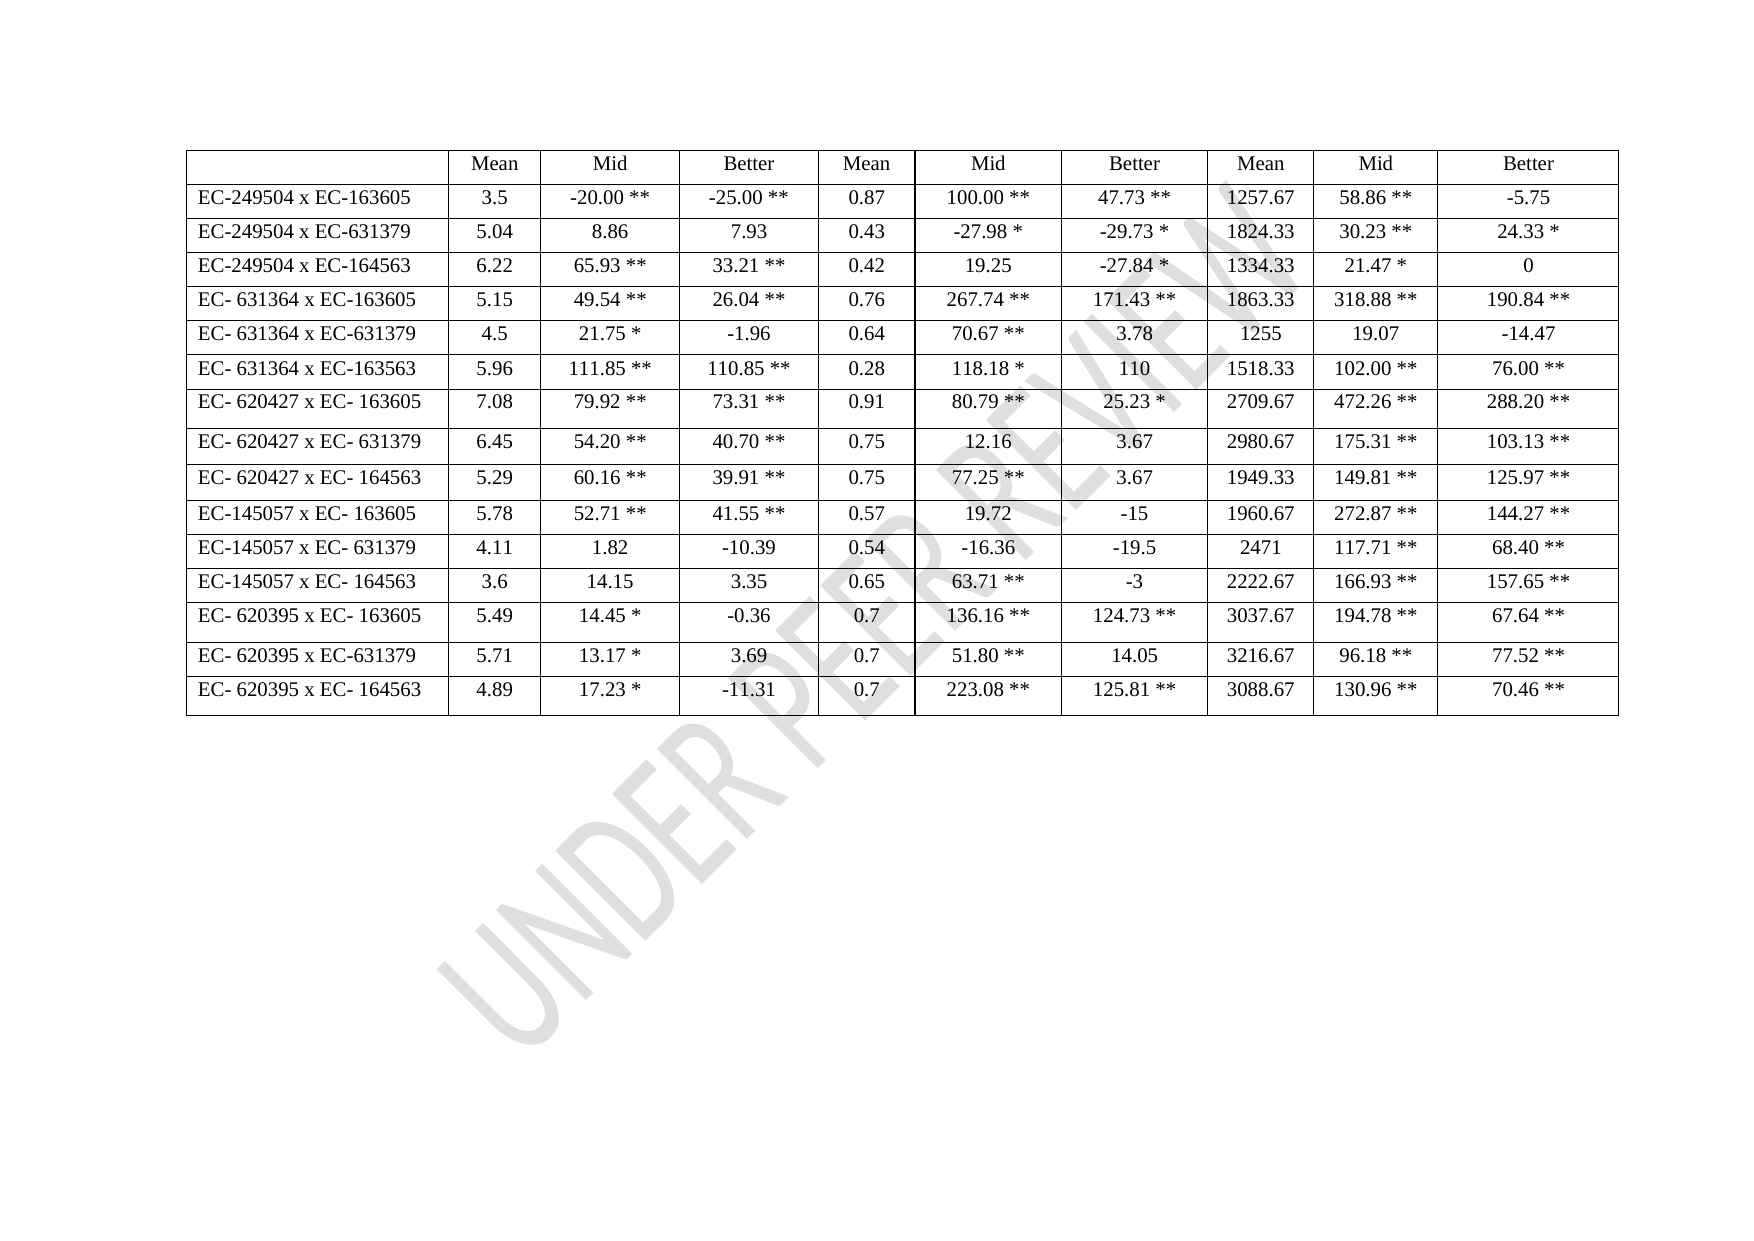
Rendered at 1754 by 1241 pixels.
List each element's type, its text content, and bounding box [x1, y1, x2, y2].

table_cell Better [1062, 151, 1207, 184]
table_cell 5.04 [449, 219, 540, 252]
table_cell 79.92 ** [541, 390, 679, 428]
table_cell -27.84 * [1062, 253, 1207, 286]
table_cell 3.35 [680, 569, 818, 602]
table_cell 171.43 ** [1062, 287, 1207, 320]
table_cell EC- 620427 x EC- 163605 [187, 390, 448, 428]
table_cell 175.31 ** [1314, 429, 1437, 464]
table_cell -0.36 [680, 603, 818, 642]
table_cell 14.45 * [541, 603, 679, 642]
table_cell 12.16 [916, 429, 1061, 464]
table_cell EC-249504 x EC-631379 [187, 219, 448, 252]
table_cell 26.04 ** [680, 287, 818, 320]
table_cell 157.65 ** [1438, 569, 1618, 602]
table_cell -5.75 [1438, 185, 1618, 218]
table_cell 0.7 [819, 677, 914, 715]
table_cell 267.74 ** [916, 287, 1061, 320]
table_cell -1.96 [680, 321, 818, 354]
table_cell 3088.67 [1208, 677, 1313, 715]
table_cell 21.75 * [541, 321, 679, 354]
table_cell -27.98 * [916, 219, 1061, 252]
table_cell EC-145057 x EC- 631379 [187, 535, 448, 568]
table_cell 19.72 [916, 501, 1061, 534]
table_cell 4.5 [449, 321, 540, 354]
table_cell 5.78 [449, 501, 540, 534]
table_cell 73.31 ** [680, 390, 818, 428]
table_cell 5.29 [449, 465, 540, 500]
table_cell 77.52 ** [1438, 643, 1618, 676]
table_cell 110 [1062, 355, 1207, 388]
table_cell 1824.33 [1208, 219, 1313, 252]
table_cell Mean [819, 151, 914, 184]
table_cell 288.20 ** [1438, 390, 1618, 428]
table_cell 2222.67 [1208, 569, 1313, 602]
table_cell Mean [449, 151, 540, 184]
table_cell EC- 620427 x EC- 164563 [187, 465, 448, 500]
table_cell 0.7 [819, 643, 914, 676]
table_cell 19.07 [1314, 321, 1437, 354]
table_cell 25.23 * [1062, 390, 1207, 428]
table_cell 124.73 ** [1062, 603, 1207, 642]
table_cell 100.00 ** [916, 185, 1061, 218]
table_cell 3.5 [449, 185, 540, 218]
table_cell -25.00 ** [680, 185, 818, 218]
table_cell 125.97 ** [1438, 465, 1618, 500]
table_cell 3.6 [449, 569, 540, 602]
table_cell 149.81 ** [1314, 465, 1437, 500]
table_cell Better [680, 151, 818, 184]
table_cell 33.21 ** [680, 253, 818, 286]
table_cell 3.67 [1062, 429, 1207, 464]
table_cell 1949.33 [1208, 465, 1313, 500]
table_cell 1863.33 [1208, 287, 1313, 320]
table_cell 130.96 ** [1314, 677, 1437, 715]
table_cell 0.76 [819, 287, 914, 320]
table_cell 0.28 [819, 355, 914, 388]
table_cell 3037.67 [1208, 603, 1313, 642]
table_cell 68.40 ** [1438, 535, 1618, 568]
table_cell 472.26 ** [1314, 390, 1437, 428]
table_cell -10.39 [680, 535, 818, 568]
table_cell 0 [1438, 253, 1618, 286]
table_cell -20.00 ** [541, 185, 679, 218]
table_cell Mid [541, 151, 679, 184]
table_cell 0.64 [819, 321, 914, 354]
table_cell 125.81 ** [1062, 677, 1207, 715]
table_cell 4.11 [449, 535, 540, 568]
table_cell EC-145057 x EC- 164563 [187, 569, 448, 602]
table_cell 0.65 [819, 569, 914, 602]
table_cell 54.20 ** [541, 429, 679, 464]
table_cell 17.23 * [541, 677, 679, 715]
table_cell 318.88 ** [1314, 287, 1437, 320]
table_cell 14.15 [541, 569, 679, 602]
table_header Hybrids [187, 151, 448, 184]
table_cell EC- 620395 x EC- 163605 [187, 603, 448, 642]
table_cell EC- 631364 x EC-163563 [187, 355, 448, 388]
table_cell 19.25 [916, 253, 1061, 286]
table_cell Mean [1208, 151, 1313, 184]
table_cell 4.89 [449, 677, 540, 715]
table_cell 0.42 [819, 253, 914, 286]
table_cell 1.82 [541, 535, 679, 568]
table_cell 0.75 [819, 429, 914, 464]
table_cell 21.47 * [1314, 253, 1437, 286]
table_cell -29.73 * [1062, 219, 1207, 252]
table_cell 58.86 ** [1314, 185, 1437, 218]
table_cell 0.75 [819, 465, 914, 500]
table_cell 67.64 ** [1438, 603, 1618, 642]
table_cell 3.67 [1062, 465, 1207, 500]
table_cell 60.16 ** [541, 465, 679, 500]
table_cell -16.36 [916, 535, 1061, 568]
table_cell 1334.33 [1208, 253, 1313, 286]
table_cell 2709.67 [1208, 390, 1313, 428]
table_cell EC- 631364 x EC-163605 [187, 287, 448, 320]
table_cell EC- 620395 x EC-631379 [187, 643, 448, 676]
table_cell 0.43 [819, 219, 914, 252]
table_cell -15 [1062, 501, 1207, 534]
table_cell 111.85 ** [541, 355, 679, 388]
table_cell Better [1438, 151, 1618, 184]
table_cell 24.33 * [1438, 219, 1618, 252]
table_cell 1257.67 [1208, 185, 1313, 218]
table_cell 5.96 [449, 355, 540, 388]
table_cell 166.93 ** [1314, 569, 1437, 602]
table_cell 52.71 ** [541, 501, 679, 534]
table_cell 136.16 ** [916, 603, 1061, 642]
table_cell 49.54 ** [541, 287, 679, 320]
table_cell 8.86 [541, 219, 679, 252]
table_cell 272.87 ** [1314, 501, 1437, 534]
table_cell 194.78 ** [1314, 603, 1437, 642]
table_cell EC- 620395 x EC- 164563 [187, 677, 448, 715]
table_cell 14.05 [1062, 643, 1207, 676]
table_cell 51.80 ** [916, 643, 1061, 676]
table_cell EC- 620427 x EC- 631379 [187, 429, 448, 464]
table_cell 6.45 [449, 429, 540, 464]
table_cell EC-145057 x EC- 163605 [187, 501, 448, 534]
table_cell 1255 [1208, 321, 1313, 354]
table_cell 3216.67 [1208, 643, 1313, 676]
table_cell 40.70 ** [680, 429, 818, 464]
table_cell 1960.67 [1208, 501, 1313, 534]
table_cell 6.22 [449, 253, 540, 286]
table_cell 41.55 ** [680, 501, 818, 534]
table_cell 5.15 [449, 287, 540, 320]
table_cell 2980.67 [1208, 429, 1313, 464]
table_cell 77.25 ** [916, 465, 1061, 500]
table_cell 13.17 * [541, 643, 679, 676]
table_cell 190.84 ** [1438, 287, 1618, 320]
table_cell Mid [916, 151, 1061, 184]
table_cell 102.00 ** [1314, 355, 1437, 388]
table_cell 118.18 * [916, 355, 1061, 388]
table_cell Mid [1314, 151, 1437, 184]
table_cell 0.57 [819, 501, 914, 534]
table_cell 0.87 [819, 185, 914, 218]
table_cell 70.46 ** [1438, 677, 1618, 715]
table_cell 80.79 ** [916, 390, 1061, 428]
table_cell 2471 [1208, 535, 1313, 568]
table_cell 144.27 ** [1438, 501, 1618, 534]
table_cell 5.49 [449, 603, 540, 642]
table_cell 96.18 ** [1314, 643, 1437, 676]
table_cell -19.5 [1062, 535, 1207, 568]
table_cell 63.71 ** [916, 569, 1061, 602]
table_cell -3 [1062, 569, 1207, 602]
table_cell 0.7 [819, 603, 914, 642]
table_cell EC-249504 x EC-163605 [187, 185, 448, 218]
table_cell 223.08 ** [916, 677, 1061, 715]
table_cell 76.00 ** [1438, 355, 1618, 388]
table_cell 39.91 ** [680, 465, 818, 500]
table_cell 0.91 [819, 390, 914, 428]
table_cell 1518.33 [1208, 355, 1313, 388]
table_cell 0.54 [819, 535, 914, 568]
table_cell 110.85 ** [680, 355, 818, 388]
table_cell -11.31 [680, 677, 818, 715]
table_cell 3.78 [1062, 321, 1207, 354]
table_cell -14.47 [1438, 321, 1618, 354]
table_cell EC- 631364 x EC-631379 [187, 321, 448, 354]
table_cell 7.08 [449, 390, 540, 428]
table_cell 117.71 ** [1314, 535, 1437, 568]
table_cell 103.13 ** [1438, 429, 1618, 464]
table_cell 70.67 ** [916, 321, 1061, 354]
table_cell 30.23 ** [1314, 219, 1437, 252]
table_cell 7.93 [680, 219, 818, 252]
table_cell 5.71 [449, 643, 540, 676]
table_cell 3.69 [680, 643, 818, 676]
table_cell 47.73 ** [1062, 185, 1207, 218]
table_cell EC-249504 x EC-164563 [187, 253, 448, 286]
table_cell 65.93 ** [541, 253, 679, 286]
